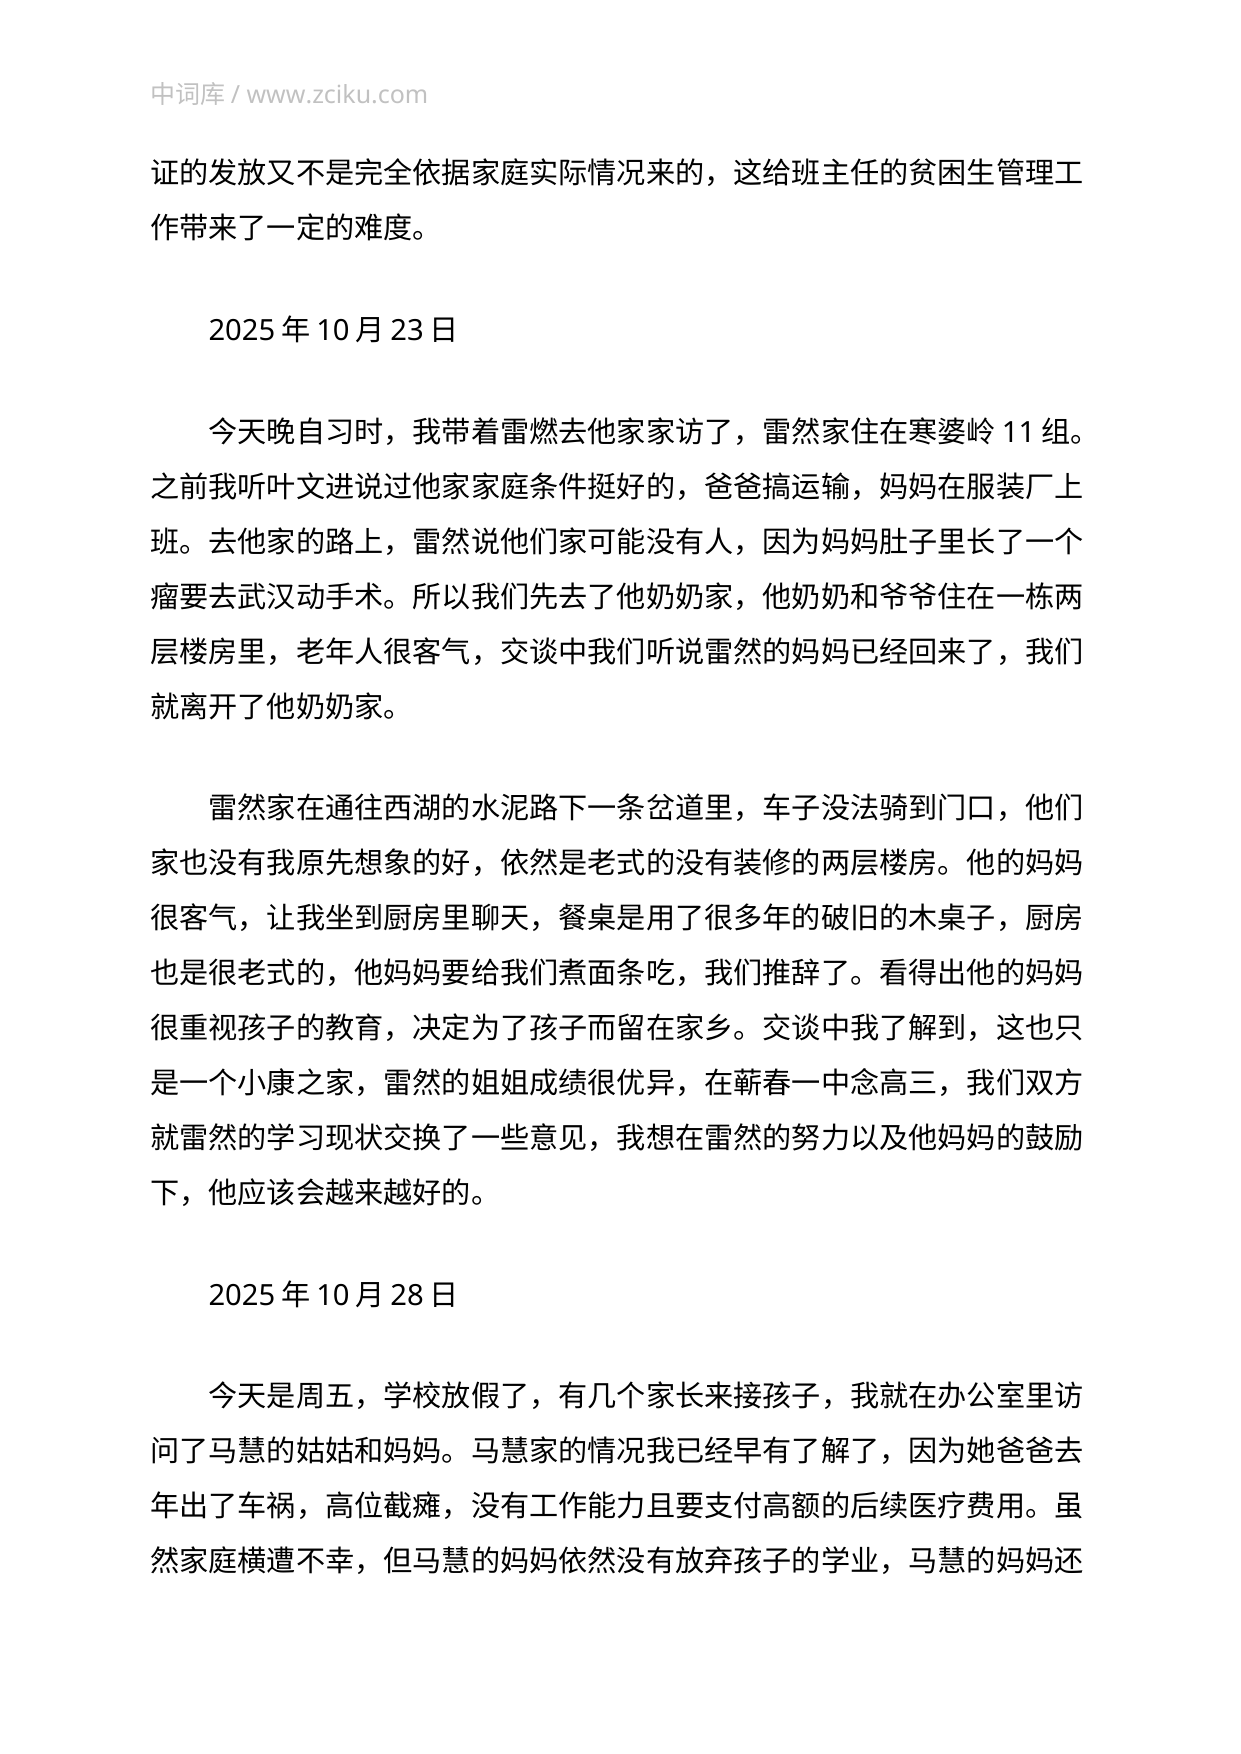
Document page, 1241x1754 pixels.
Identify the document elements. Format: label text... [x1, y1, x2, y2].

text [150, 150, 1090, 247]
text 2025年10月23日 [150, 307, 1090, 349]
text 雷然家在通往西湖的水泥路下一条岔道里，车子没法骑到门口，他们家也没有我原先想象的好，依然是老式的没有装修的两层楼房。他的妈妈很客气，让我坐到厨房里聊天，餐桌是用了很多年的破旧的木桌子，厨房也是很老式的，他妈妈要给我们煮面条吃，我们推辞了。看得出他的妈妈很重视孩子的教育，决定为了孩子而留在家乡。交谈中我了解到，这也只是一个小康之家，雷然的姐姐成绩很优异，在蕲春一中念高三，我们双方就雷然的学习现状交换了一些意见，我想在雷然的努力以及他妈妈的鼓励下，他应该会越来越好的。 [150, 785, 1090, 1212]
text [150, 1373, 1090, 1580]
text 2025年10月28日 [150, 1271, 1090, 1313]
text 今天晚自习时，我带着雷燃去他家家访了，雷然家住在寒婆岭11组。之前我听叶文进说过他家家庭条件挺好的，爸爸搞运输，妈妈在服装厂上班。去他家的路上，雷然说他们家可能没有人，因为妈妈肚子里长了一个瘤要去武汉动手术。所以我们先去了他奶奶家，他奶奶和爷爷住在一栋两层楼房里，老年人很客气，交谈中我们听说雷然的妈妈已经回来了，我们就离开了他奶奶家。 [150, 409, 1090, 726]
